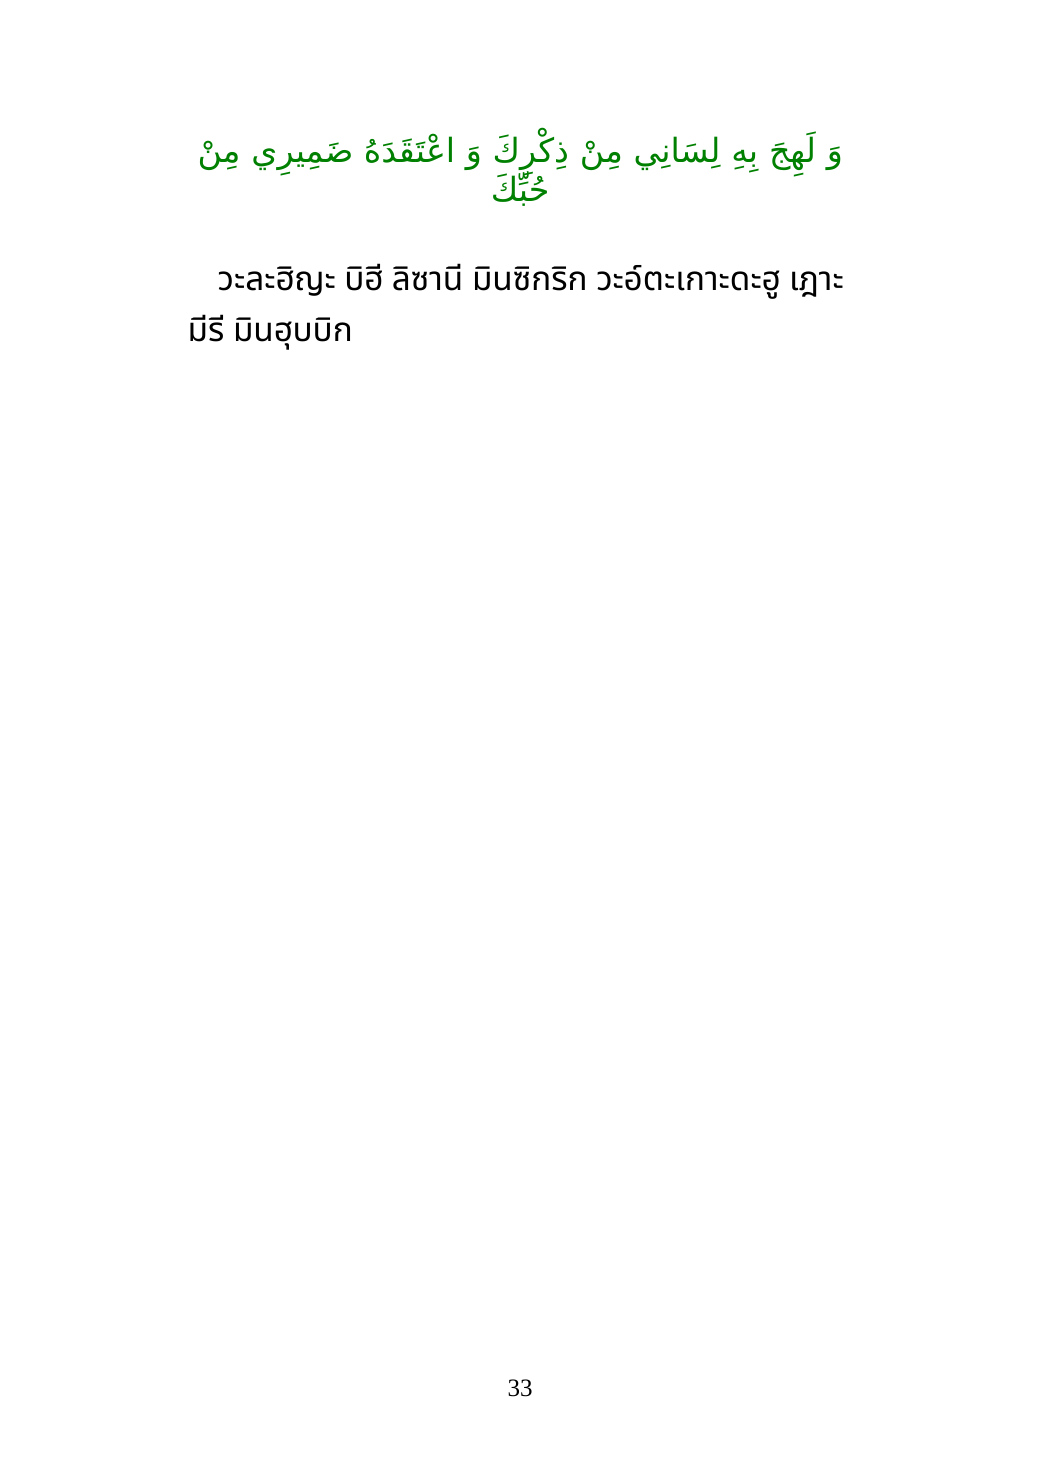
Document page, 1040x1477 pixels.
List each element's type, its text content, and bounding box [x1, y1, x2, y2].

text وَ لَهِجَ بِهِ لِسَانِي مِنْ ذِكْرِكَ وَ اعْتَقَدَهُ ضَمِيرِي مِنْ حُبِّكَ‏ [187, 132, 852, 210]
text วะละฮิญะ บิฮี ลิซานี มินซิกริก วะอ์ตะเกาะดะฮู เฎาะมีรี มินฮุบบิก [187, 255, 852, 356]
